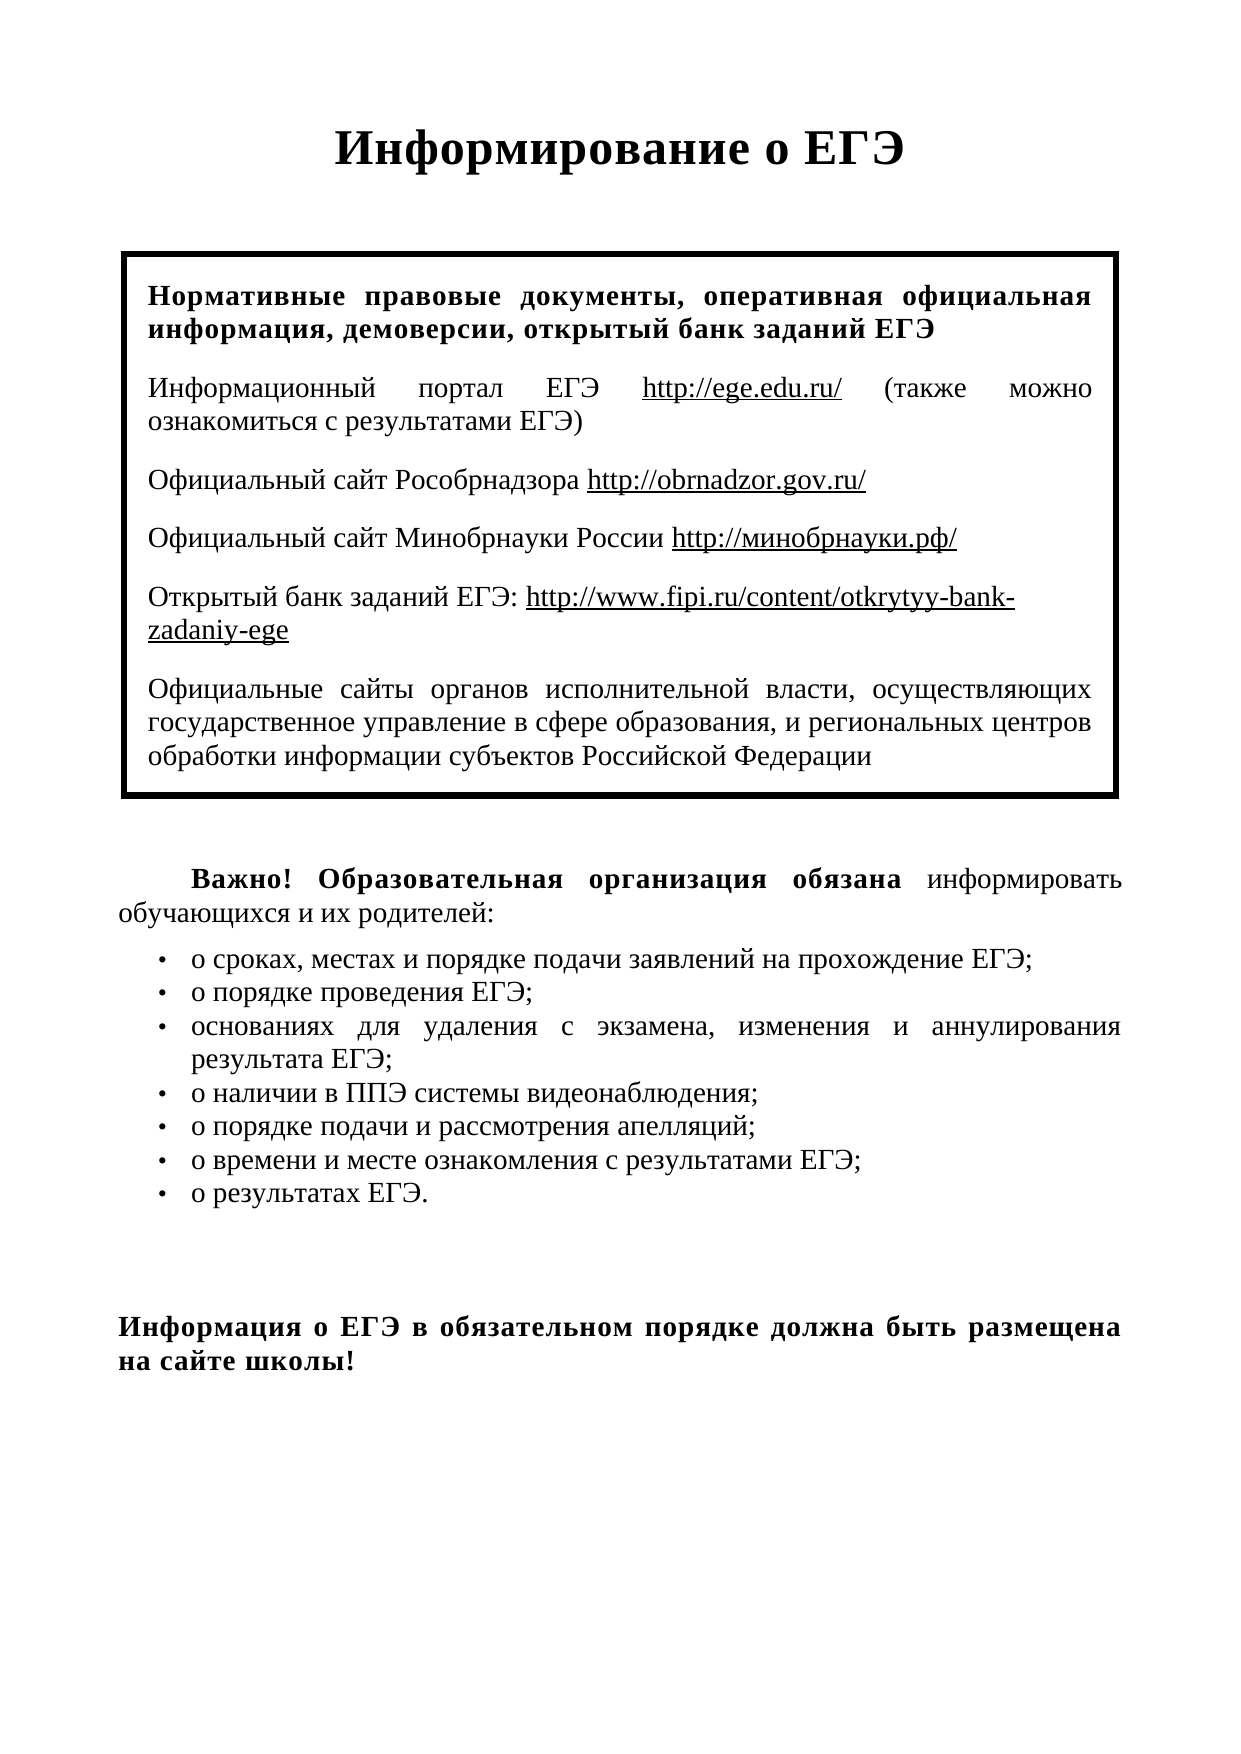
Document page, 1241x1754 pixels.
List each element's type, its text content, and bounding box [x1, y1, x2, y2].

text Информация о ЕГЭ в обязательном порядке должна быть размещена на сайте школы! [118, 1309, 1122, 1376]
text Нормативные правовые документы, оперативная официальная информация, демоверсии, открытый банк заданий ЕГЭ [127, 257, 1113, 343]
text Важно! Образовательная организация обязана информировать обучающихся и их родителей: [118, 861, 1122, 928]
text Официальный сайт Минобрнауки России http://минобрнауки.рф/ [127, 493, 1113, 552]
list о порядке проведения ЕГЭ; [158, 974, 1122, 1008]
text Официальный сайт Рособрнадзора http://obrnadzor.gov.ru/ [127, 435, 1113, 493]
list о результатах ЕГЭ. [158, 1176, 1122, 1209]
text Официальные сайты органов исполнительной власти, осуществляющих государственное управление в сфере образования, и региональных центров обработки информации субъектов Российской Федерации [127, 644, 1113, 792]
list о сроках, местах и порядке подачи заявлений на прохождение ЕГЭ; [158, 941, 1122, 974]
list о времени и месте ознакомления с результатами ЕГЭ; [158, 1142, 1122, 1176]
text Информационный портал ЕГЭ http://ege.edu.ru/ (также можно ознакомиться с результатами ЕГЭ) [127, 343, 1113, 435]
text Информирование о ЕГЭ [118, 118, 1122, 176]
list о порядке подачи и рассмотрения апелляций; [158, 1108, 1122, 1142]
list о наличии в ППЭ системы видеонаблюдения; [158, 1075, 1122, 1108]
list основаниях для удаления с экзамена, изменения и аннулирования результата ЕГЭ; [158, 1008, 1122, 1075]
text Открытый банк заданий ЕГЭ: http://www.fipi.ru/content/otkrytyy-bank-zadaniy-ege [127, 552, 1113, 644]
